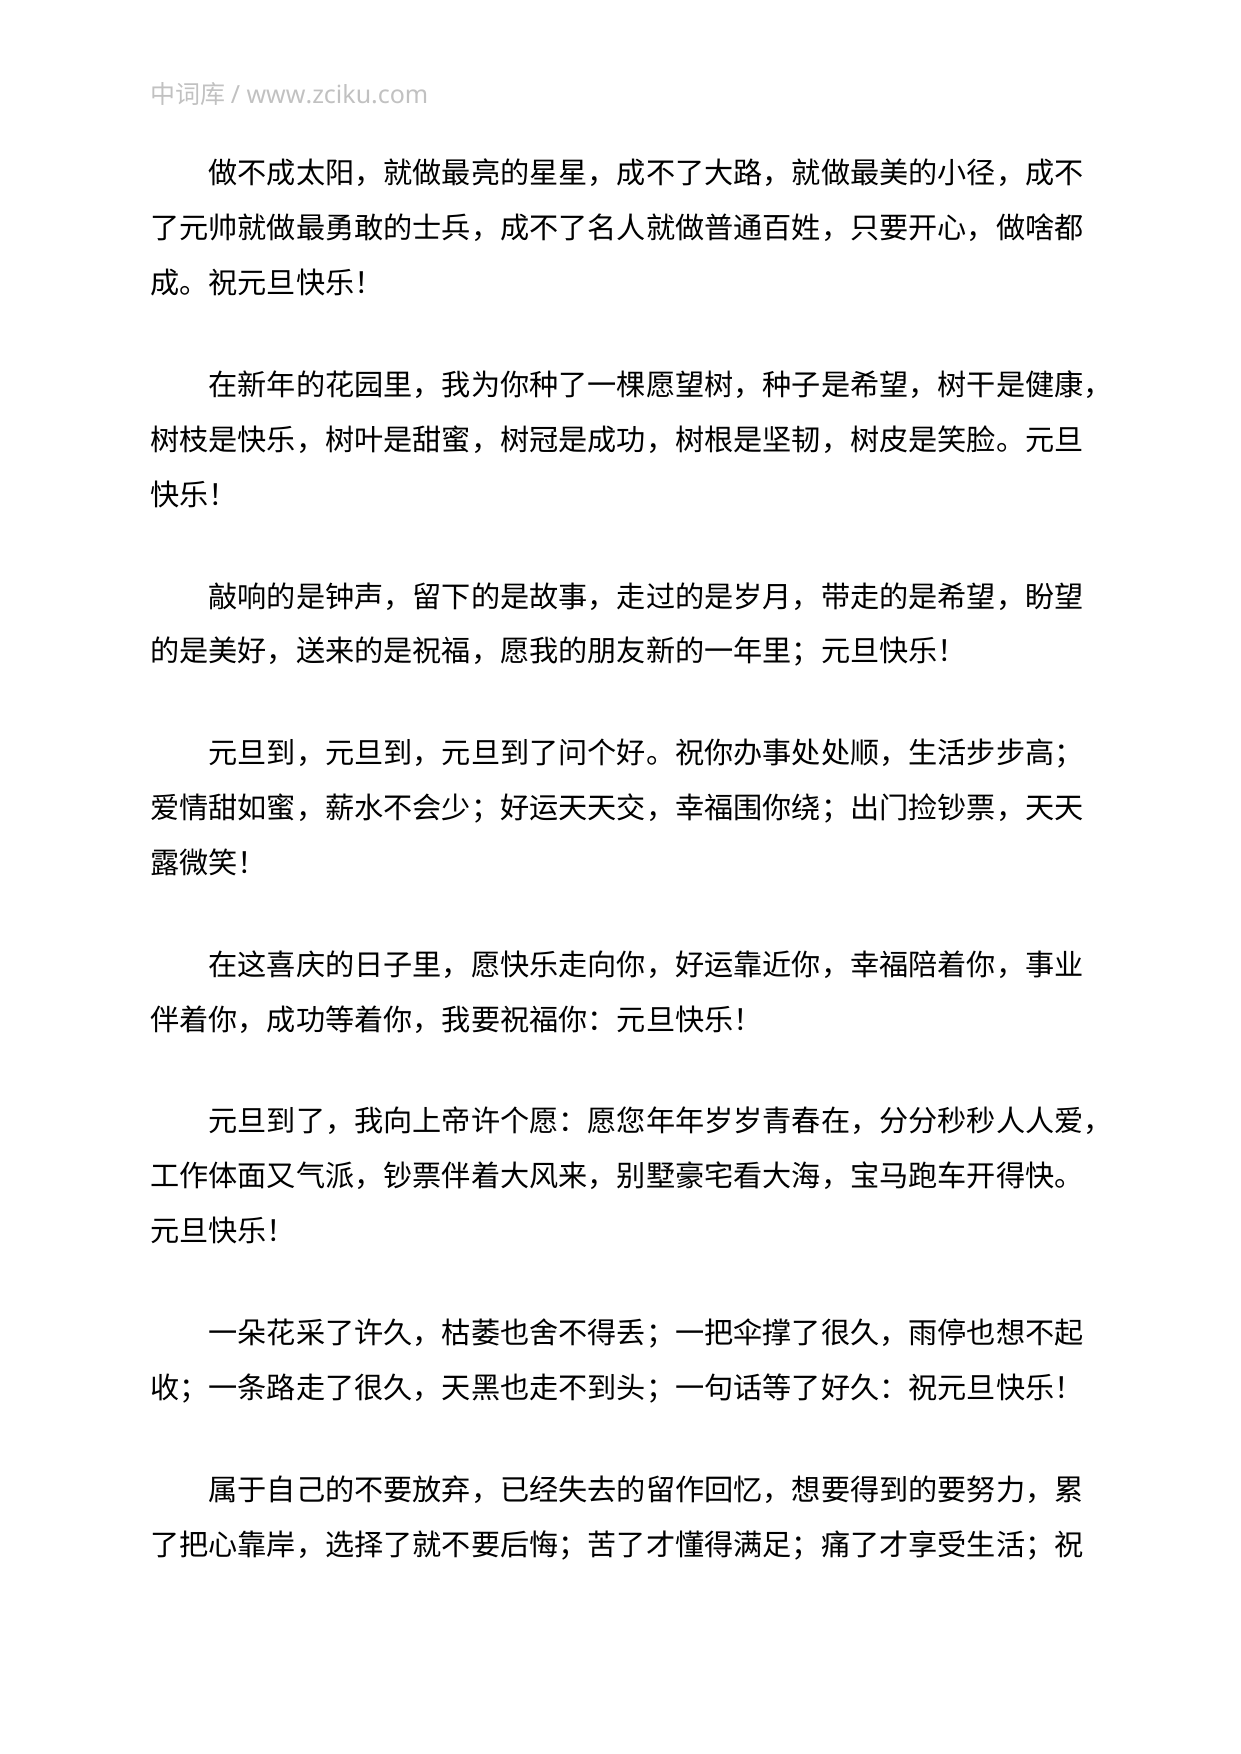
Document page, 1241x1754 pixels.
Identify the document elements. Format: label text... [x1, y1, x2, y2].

text 元旦到，元旦到，元旦到了问个好。祝你办事处处顺，生活步步高；爱情甜如蜜，薪水不会少；好运天天交，幸福围你绕；出门捡钞票，天天露微笑！ [150, 730, 1090, 882]
text 在新年的花园里，我为你种了一棵愿望树，种子是希望，树干是健康，树枝是快乐，树叶是甜蜜，树冠是成功，树根是坚韧，树皮是笑脸。元旦快乐！ [150, 362, 1090, 514]
text 一朵花采了许久，枯萎也舍不得丢；一把伞撑了很久，雨停也想不起收；一条路走了很久，天黑也走不到头；一句话等了好久：祝元旦快乐！ [150, 1309, 1090, 1407]
text 做不成太阳，就做最亮的星星，成不了大路，就做最美的小径，成不了元帅就做最勇敢的士兵，成不了名人就做普通百姓，只要开心，做啥都成。祝元旦快乐！ [150, 150, 1090, 302]
text 敲响的是钟声，留下的是故事，走过的是岁月，带走的是希望，盼望的是美好，送来的是祝福，愿我的朋友新的一年里；元旦快乐！ [150, 573, 1090, 670]
text 在这喜庆的日子里，愿快乐走向你，好运靠近你，幸福陪着你，事业伴着你，成功等着你，我要祝福你：元旦快乐！ [150, 941, 1090, 1038]
text 元旦到了，我向上帝许个愿：愿您年年岁岁青春在，分分秒秒人人爱，工作体面又气派，钞票伴着大风来，别墅豪宅看大海，宝马跑车开得快。元旦快乐！ [150, 1098, 1090, 1250]
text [150, 1466, 1090, 1563]
